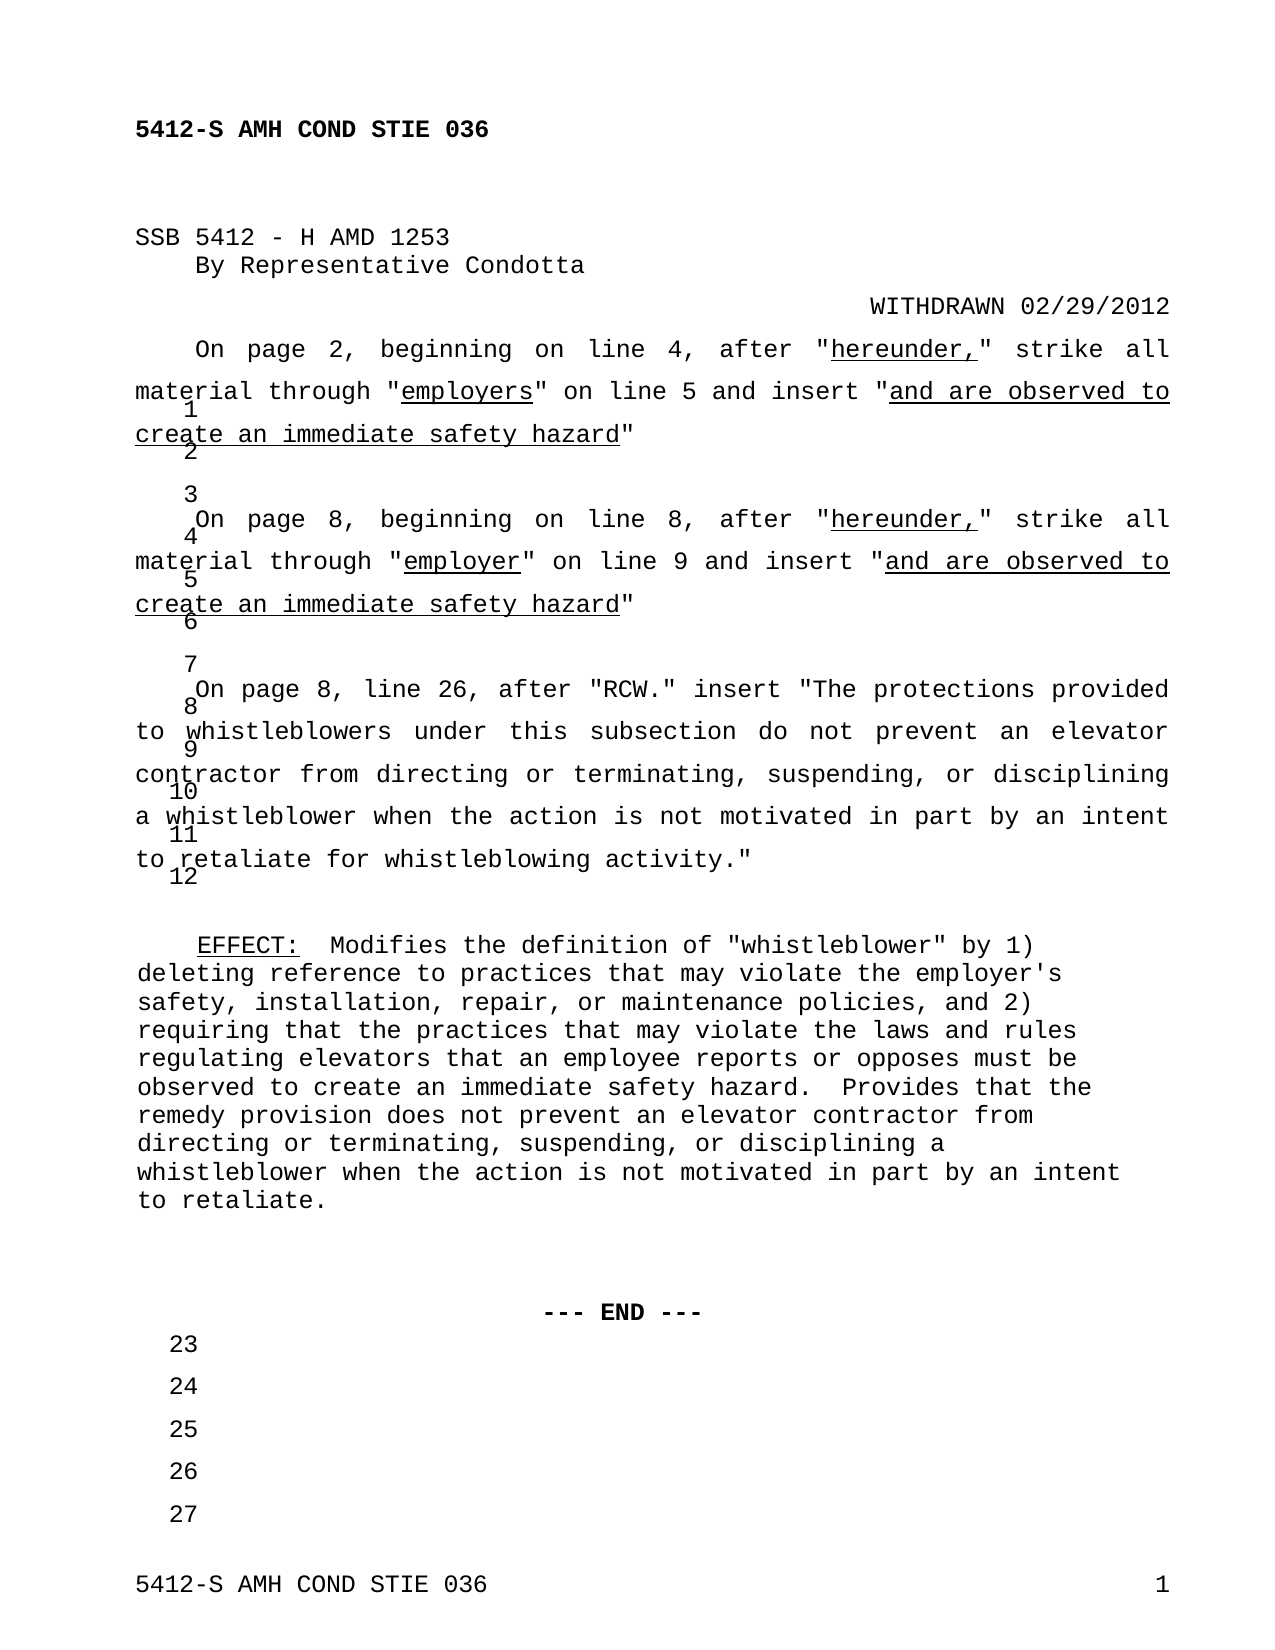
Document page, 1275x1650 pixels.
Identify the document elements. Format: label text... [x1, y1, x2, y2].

text --- END --- [75, 1287, 1170, 1329]
text On page 8, line 26, after "RCW." insert "The protections provided to whistleblowers under this subsection do not prevent an elevator contractor from directing or terminating, suspending, or disciplining a whistleblower when the action is not motivated in part by an intent to retaliate for whistleblowing activity." [135, 663, 1170, 876]
text On page 2, beginning on line 4, after "hereunder," strike all material through "employers" on line 5 and insert "and are observed to create an immediate safety hazard" [135, 323, 1170, 451]
text On page 8, beginning on line 8, after "hereunder," strike all material through "employer" on line 9 and insert "and are observed to create an immediate safety hazard" [135, 493, 1170, 621]
text - [135, 224, 1170, 252]
